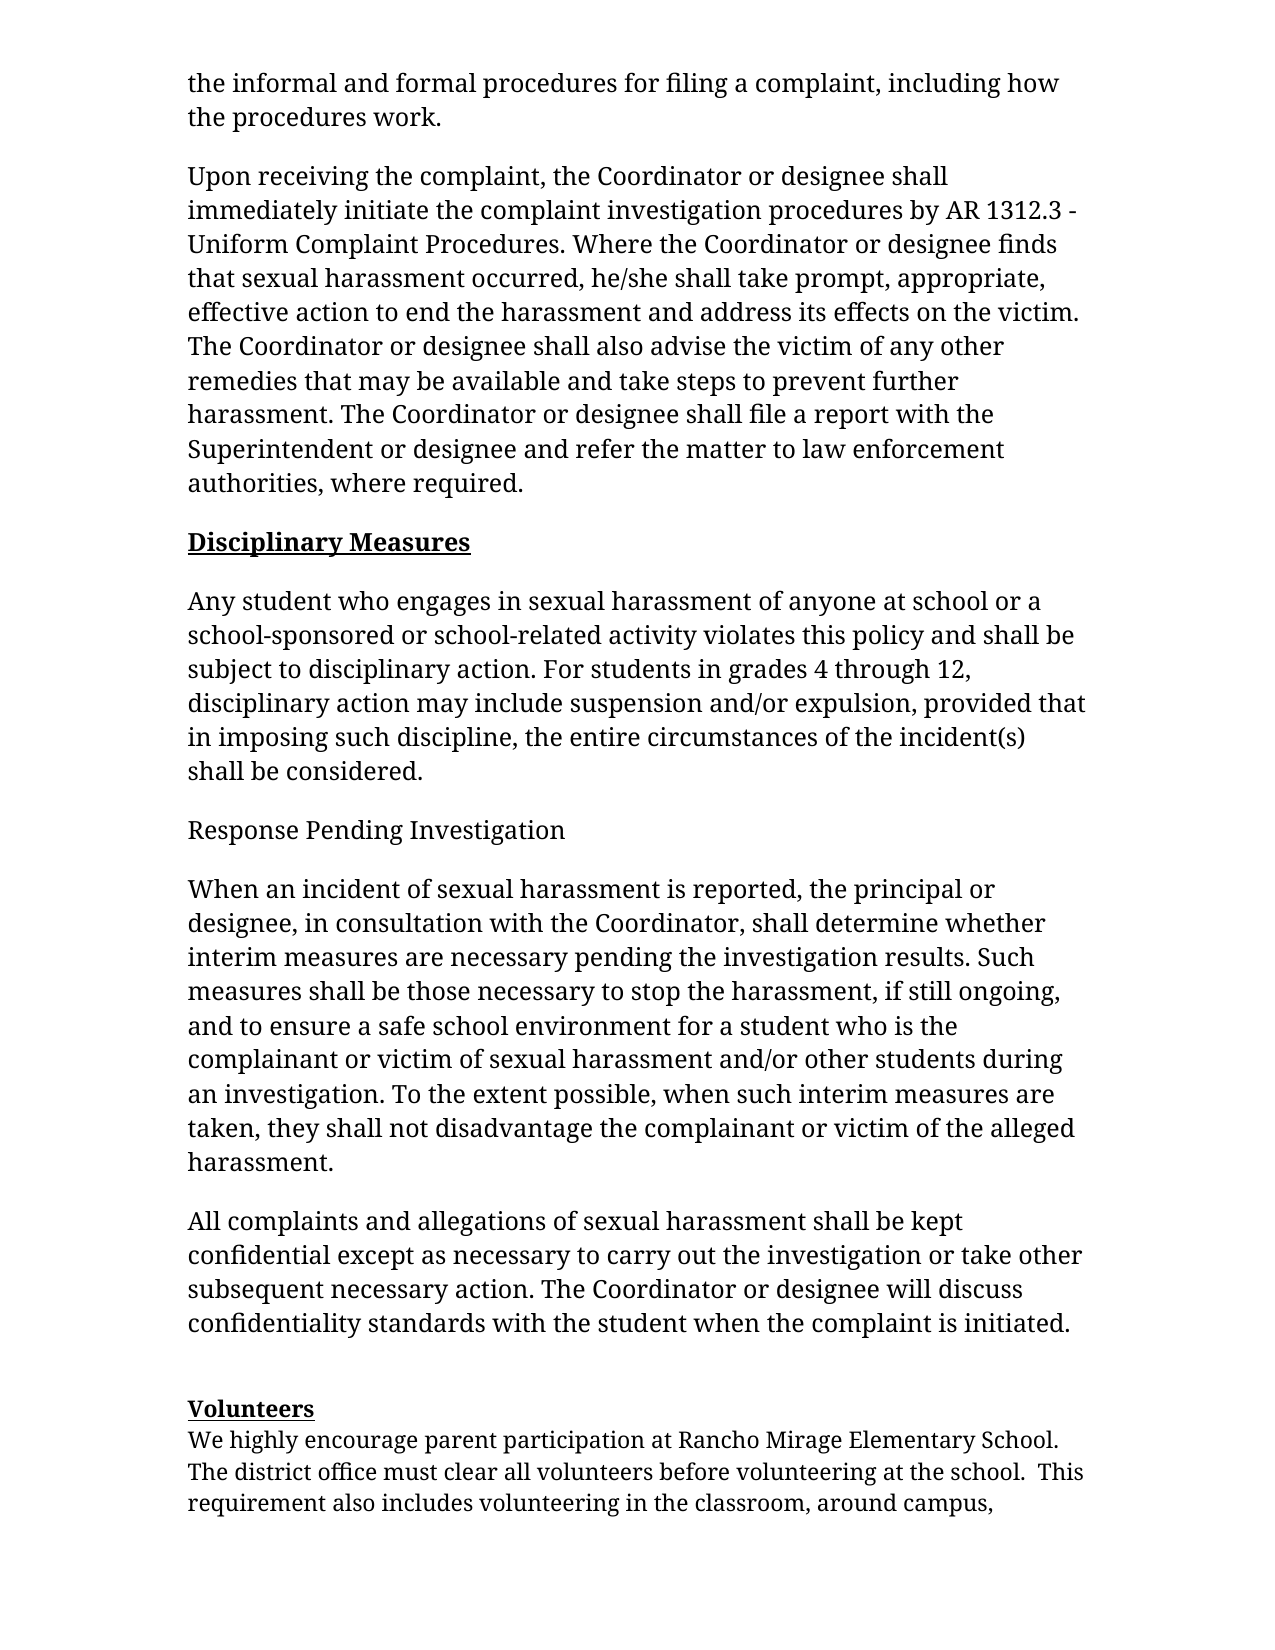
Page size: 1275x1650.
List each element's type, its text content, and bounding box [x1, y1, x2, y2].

text Response Pending Investigation [187, 813, 1087, 847]
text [187, 66, 1087, 134]
text All complaints and allegations of sexual harassment shall be kept confidential except as necessary to carry out the investigation or take other subsequent necessary action. The Coordinator or designee will discuss confidentiality standards with the student when the complaint is initiated. [187, 1203, 1087, 1340]
text Any student who engages in sexual harassment of anyone at school or a school-sponsored or school-related activity violates this policy and shall be subject to disciplinary action. For students in grades 4 through 12, disciplinary action may include suspension and/or expulsion, provided that in imposing such discipline, the entire circumstances of the incident(s) shall be considered. [187, 583, 1087, 788]
text Disciplinary Measures [187, 524, 1087, 558]
text Volunteers [187, 1393, 1087, 1424]
text Upon receiving the complaint, the Coordinator or designee shall immediately initiate the complaint investigation procedures by AR 1312.3 - Uniform Complaint Procedures. Where the Coordinator or designee finds that sexual harassment occurred, he/she shall take prompt, appropriate, effective action to end the harassment and address its effects on the victim. The Coordinator or designee shall also advise the victim of any other remedies that may be available and take steps to prevent further harassment. The Coordinator or designee shall file a report with the Superintendent or designee and refer the matter to law enforcement authorities, where required. [187, 159, 1087, 499]
text When an incident of sexual harassment is reported, the principal or designee, in consultation with the Coordinator, shall determine whether interim measures are necessary pending the investigation results. Such measures shall be those necessary to stop the harassment, if still ongoing, and to ensure a safe school environment for a student who is the complainant or victim of sexual harassment and/or other students during an investigation. To the extent possible, when such interim measures are taken, they shall not disadvantage the complainant or victim of the alleged harassment. [187, 872, 1087, 1178]
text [187, 1424, 1087, 1518]
